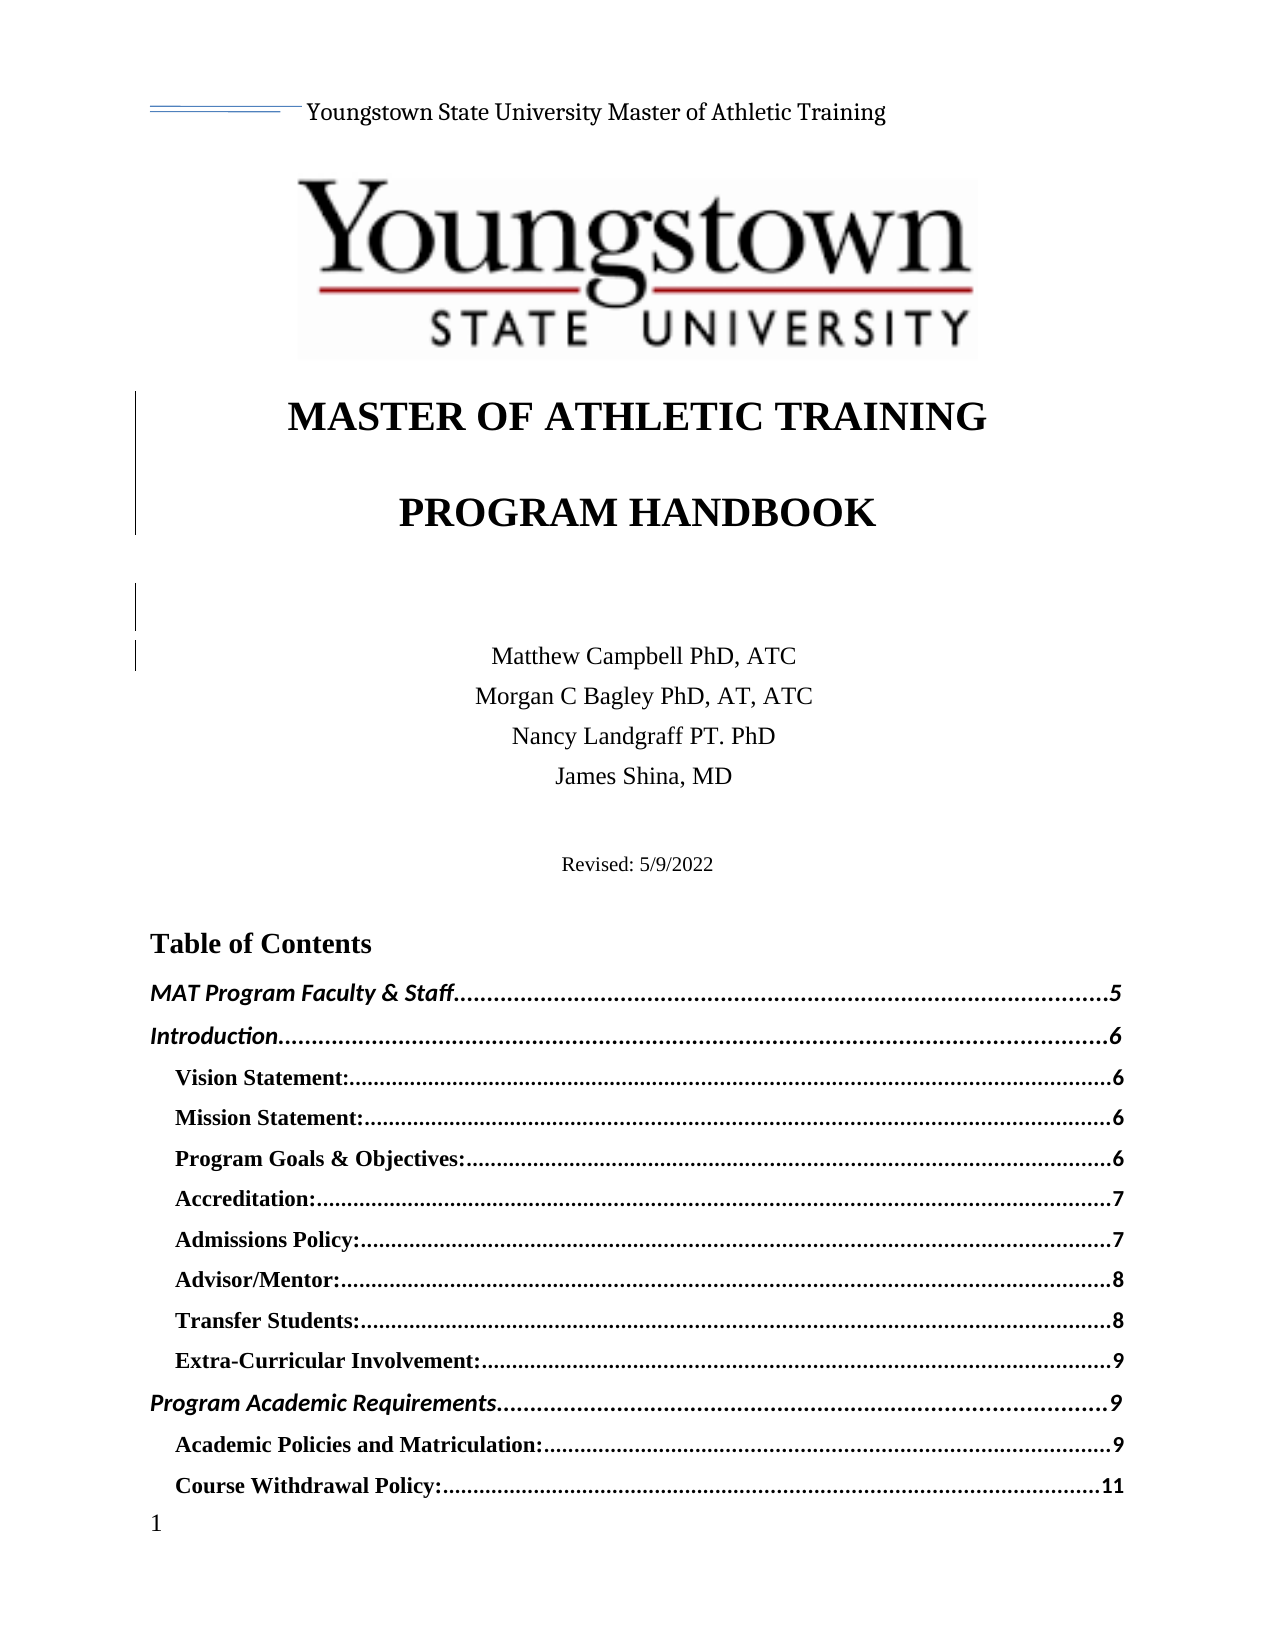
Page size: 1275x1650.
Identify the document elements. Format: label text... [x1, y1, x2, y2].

text Morgan C Bagley PhD, AT, ATC [162, 680, 1125, 711]
text James Shina, MD [162, 760, 1125, 791]
text PROGRAM HANDBOOK [150, 487, 1125, 535]
text Matthew Campbell PhD, ATC [162, 640, 1125, 671]
text MASTER OF ATHLETIC TRAINING [150, 391, 1125, 439]
text Revised: 5/9/2022 [150, 852, 1125, 876]
text Nancy Landgraff PT. PhD [162, 720, 1125, 751]
picture [297, 172, 978, 361]
